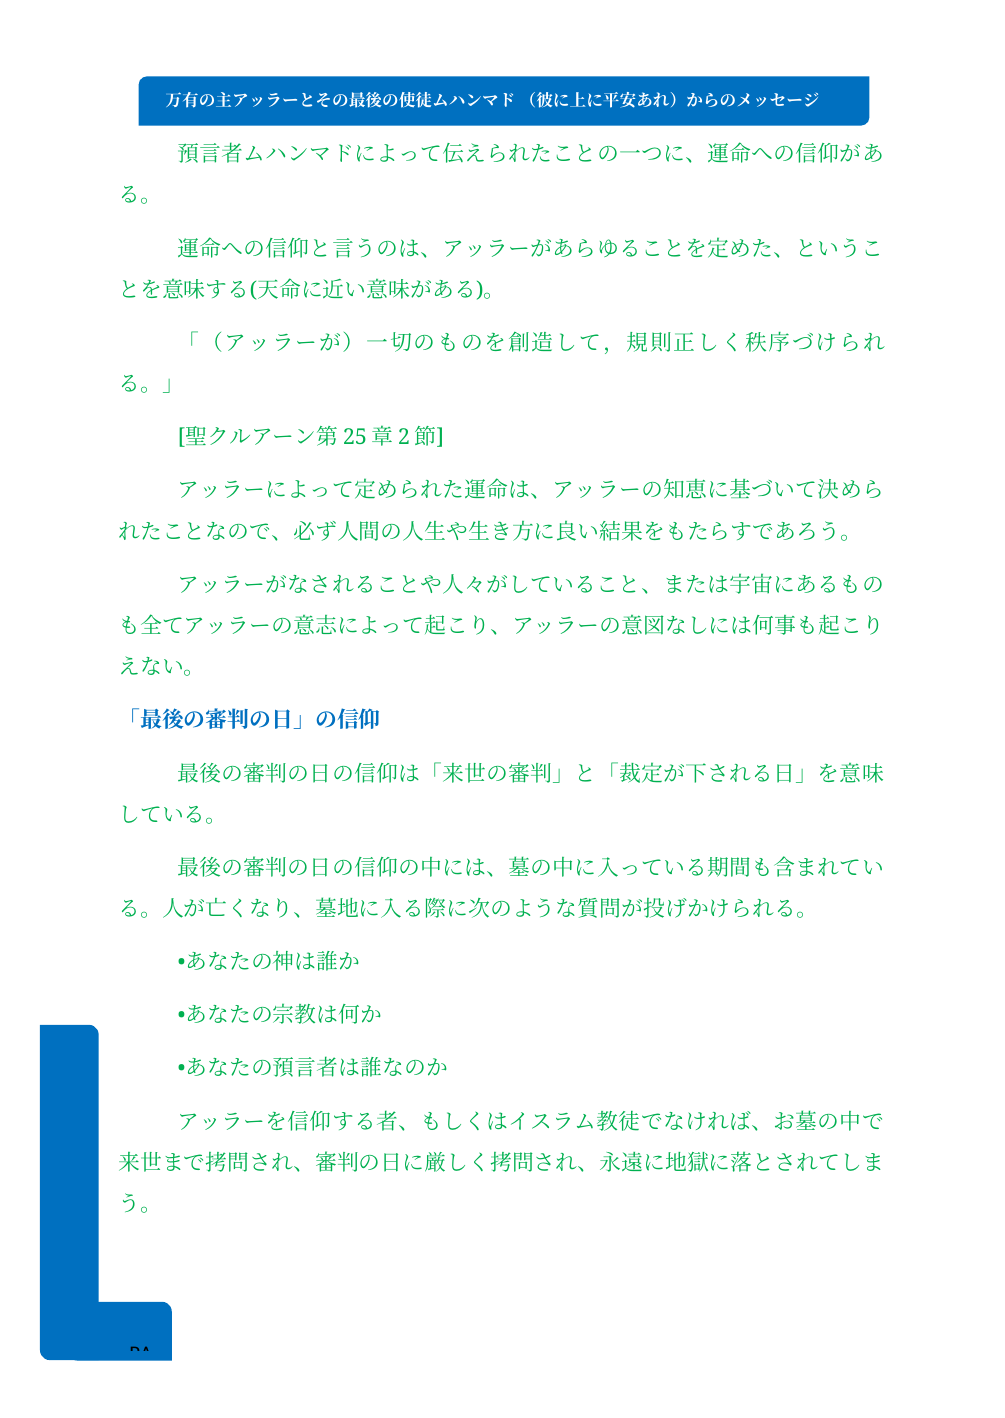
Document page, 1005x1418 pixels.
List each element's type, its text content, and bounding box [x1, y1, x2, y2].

text 最後の審判の日の信仰は「来世の審判」と「裁定が下される日」を意味している。 [118, 753, 886, 831]
text [聖クルアーン第25章2節] [118, 416, 886, 454]
text アッラーによって定められた運命は、アッラーの知恵に基づいて決められたことなので、必ず人間の人生や生き方に良い結果をもたらすであろう。 [118, 469, 886, 548]
text 最後の審判の日の信仰の中には、墓の中に入っている期間も含まれている。人が亡くなり、墓地に入る際に次のような質問が投げかけられる。 [118, 847, 886, 926]
text •あなたの神は誰か [118, 941, 886, 979]
text 預言者ムハンマドによって伝えられたことの一つに、運命への信仰がある。 [118, 133, 886, 212]
text 「最後の審判の日」の信仰 [118, 699, 886, 737]
text •あなたの宗教は何か [118, 994, 886, 1032]
text 運命への信仰と言うのは、アッラーがあらゆることを定めた、ということを意味する(天命に近い意味がある)。 [118, 228, 886, 306]
text 「（アッラーが）一切のものを創造して，規則正しく秩序づけられる。」 [118, 322, 886, 401]
text •あなたの預言者は誰なのか [118, 1048, 886, 1085]
text アッラーを信仰する者、もしくはイスラム教徒でなければ、お墓の中で来世まで拷問され、審判の日に厳しく拷問され、永遠に地獄に落とされてしまう。 [118, 1101, 886, 1221]
text アッラーがなされることや人々がしていること、または宇宙にあるものも全てアッラーの意志によって起こり、アッラーの意図なしには何事も起こりえない。 [118, 564, 886, 684]
